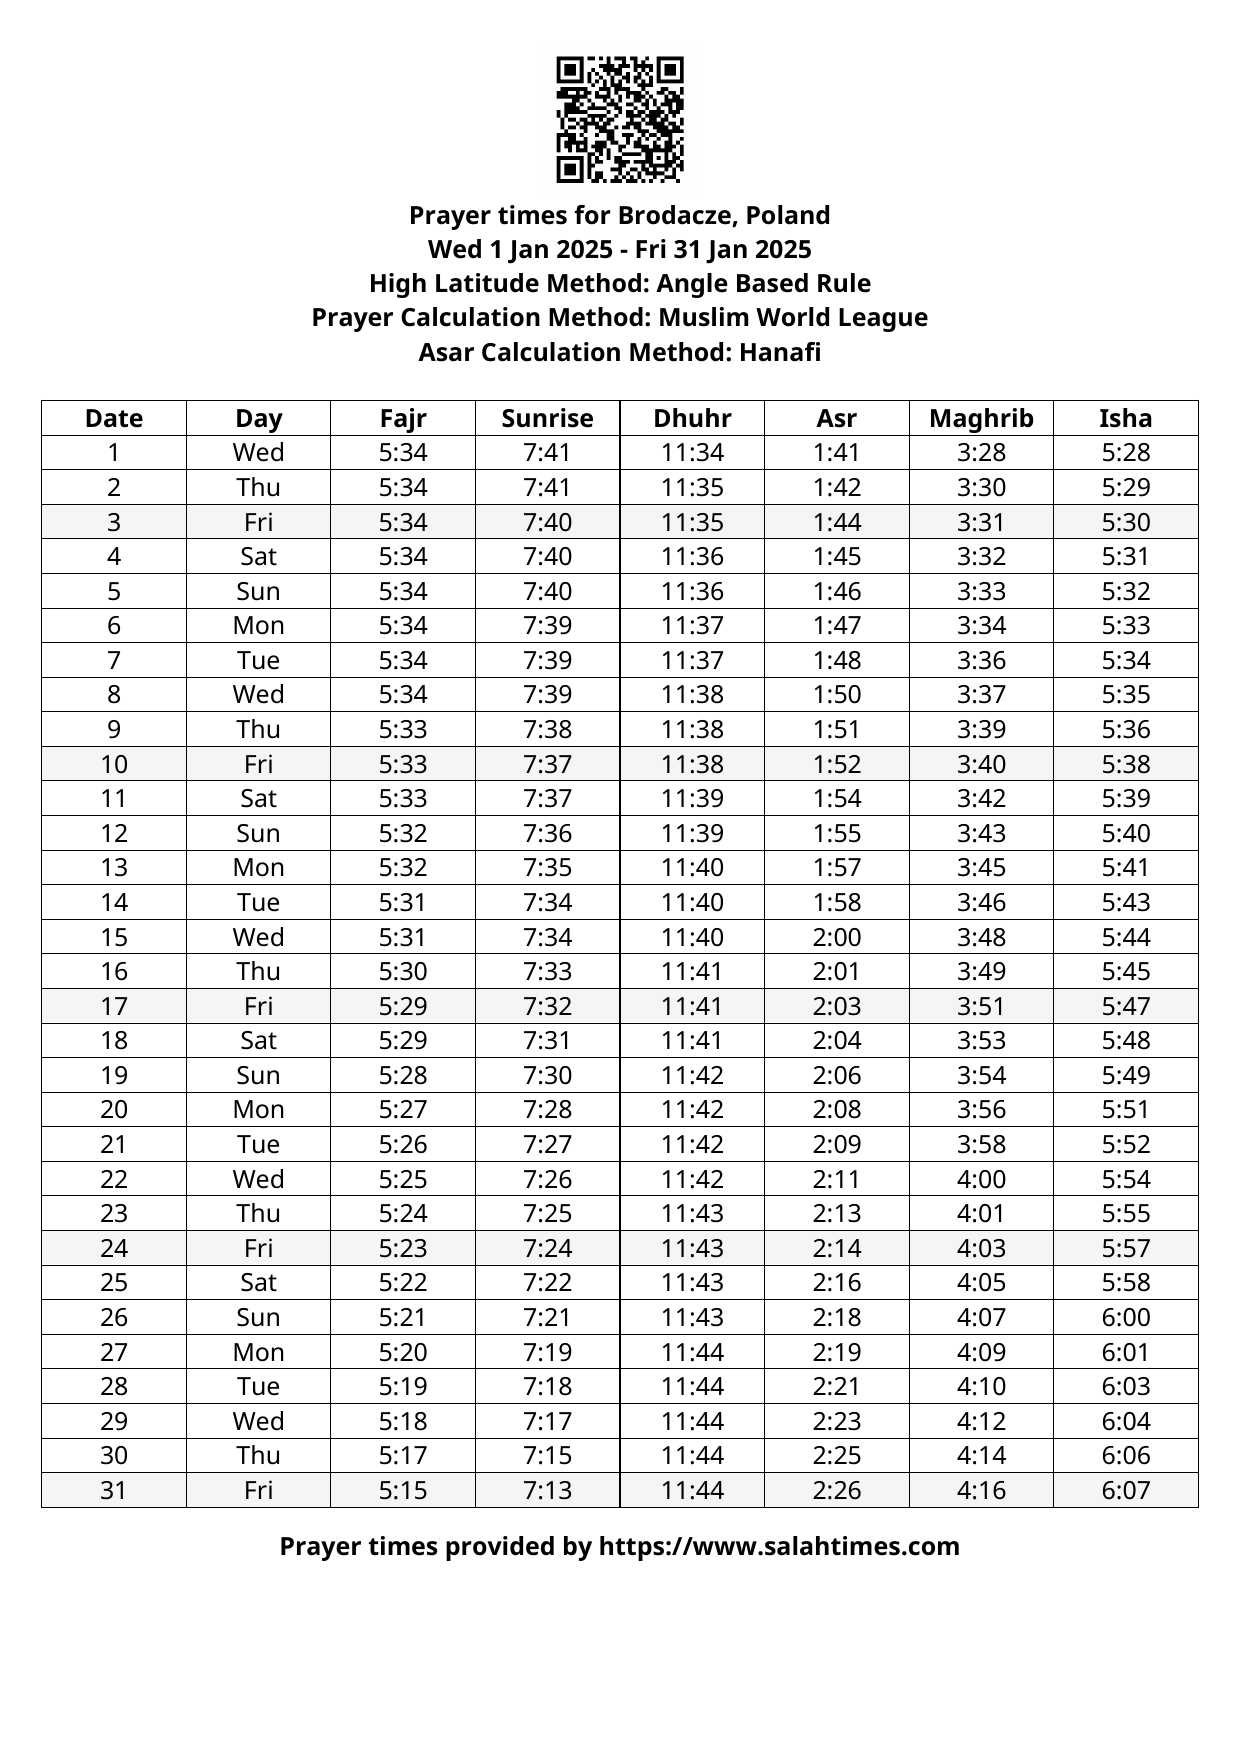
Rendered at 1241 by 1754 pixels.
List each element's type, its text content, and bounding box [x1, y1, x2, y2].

table_cell 5:23 [331, 1231, 475, 1264]
table_cell 5:29 [1054, 470, 1198, 504]
table_cell 2:00 [765, 920, 909, 953]
table_cell 11:44 [621, 1473, 764, 1507]
table_cell 3:43 [910, 816, 1053, 849]
picture [542, 41, 699, 198]
table_cell 7:39 [476, 609, 619, 642]
table_cell 18 [42, 1024, 186, 1057]
table_cell 8 [42, 678, 186, 711]
table_cell 4:12 [910, 1404, 1053, 1437]
table_cell 7:33 [476, 954, 619, 988]
table_cell 11:41 [621, 989, 764, 1022]
table_cell Wed [187, 1404, 330, 1437]
table_cell Sat [187, 1024, 330, 1057]
table_cell 5:57 [1054, 1231, 1198, 1264]
table_cell 11:38 [621, 712, 764, 746]
table_cell 2:16 [765, 1266, 909, 1299]
table_cell 28 [42, 1369, 186, 1403]
table_header Dhuhr [621, 401, 764, 434]
table_cell 5:55 [1054, 1196, 1198, 1230]
table_cell 7:19 [476, 1335, 619, 1368]
table_cell 1:44 [765, 505, 909, 538]
text Prayer times for Brodacze, Poland [42, 198, 1198, 232]
table_cell 2:14 [765, 1231, 909, 1264]
table_cell 5:18 [331, 1404, 475, 1437]
table_cell Mon [187, 851, 330, 884]
table_header Asr [765, 401, 909, 434]
table_cell 4:16 [910, 1473, 1053, 1507]
table_cell 14 [42, 885, 186, 919]
table_cell 5:26 [331, 1127, 475, 1161]
table_cell 2:25 [765, 1439, 909, 1472]
table_cell 5:33 [331, 747, 475, 780]
table_cell 1:50 [765, 678, 909, 711]
table_cell 3:53 [910, 1024, 1053, 1057]
table_cell 5:36 [1054, 712, 1198, 746]
table_cell 5:45 [1054, 954, 1198, 988]
table_cell 11:43 [621, 1266, 764, 1299]
table_cell 7:34 [476, 885, 619, 919]
table_header Maghrib [910, 401, 1053, 434]
table_cell 1:45 [765, 539, 909, 573]
table_cell 4:09 [910, 1335, 1053, 1368]
table_cell 5:19 [331, 1369, 475, 1403]
table_header Isha [1054, 401, 1198, 434]
table_cell 2:04 [765, 1024, 909, 1057]
table_cell Tue [187, 643, 330, 677]
table_cell 1:51 [765, 712, 909, 746]
table_cell 7:32 [476, 989, 619, 1022]
table_cell 3:45 [910, 851, 1053, 884]
table_cell 7 [42, 643, 186, 677]
table_cell 11:34 [621, 436, 764, 469]
table_cell 6:00 [1054, 1300, 1198, 1334]
table_cell Thu [187, 470, 330, 504]
table_cell 4:07 [910, 1300, 1053, 1334]
table_cell 22 [42, 1162, 186, 1195]
table_cell 7:39 [476, 643, 619, 677]
table_cell 4:10 [910, 1369, 1053, 1403]
table_cell 7:28 [476, 1093, 619, 1126]
table_cell 3:54 [910, 1058, 1053, 1092]
table_cell 3:34 [910, 609, 1053, 642]
table_cell Sat [187, 781, 330, 815]
table_cell 15 [42, 920, 186, 953]
table_cell 13 [42, 851, 186, 884]
table_cell 11:44 [621, 1439, 764, 1472]
table_cell 3:28 [910, 436, 1053, 469]
table_cell 1:41 [765, 436, 909, 469]
table_cell 5:25 [331, 1162, 475, 1195]
table_cell 2:23 [765, 1404, 909, 1437]
table_cell 5:47 [1054, 989, 1198, 1022]
table_cell 5:40 [1054, 816, 1198, 849]
table_cell Mon [187, 1093, 330, 1126]
table_cell Sun [187, 816, 330, 849]
table_cell 5:51 [1054, 1093, 1198, 1126]
table_cell 5:34 [331, 678, 475, 711]
table_cell 5:29 [331, 989, 475, 1022]
table_cell 11:38 [621, 747, 764, 780]
table_cell 5 [42, 574, 186, 607]
table_cell 21 [42, 1127, 186, 1161]
table_cell 4:00 [910, 1162, 1053, 1195]
table_cell 3:49 [910, 954, 1053, 988]
table_cell 5:38 [1054, 747, 1198, 780]
table_cell 24 [42, 1231, 186, 1264]
table_cell 5:32 [331, 851, 475, 884]
table_cell 12 [42, 816, 186, 849]
table_cell 2:01 [765, 954, 909, 988]
table_cell 3:30 [910, 470, 1053, 504]
table_cell 5:34 [1054, 643, 1198, 677]
table_cell 7:34 [476, 920, 619, 953]
table_cell 11:42 [621, 1127, 764, 1161]
table_cell 5:21 [331, 1300, 475, 1334]
table_cell Mon [187, 1335, 330, 1368]
table_cell 2:21 [765, 1369, 909, 1403]
table_cell 7:17 [476, 1404, 619, 1437]
table_cell Fri [187, 747, 330, 780]
table_cell 11:40 [621, 920, 764, 953]
table_cell 7:40 [476, 574, 619, 607]
table_cell 7:25 [476, 1196, 619, 1230]
table_cell 11:39 [621, 816, 764, 849]
table_cell 10 [42, 747, 186, 780]
table_cell Tue [187, 1127, 330, 1161]
table_cell 7:27 [476, 1127, 619, 1161]
table_cell 11:44 [621, 1335, 764, 1368]
text Prayer Calculation Method: Muslim World League [42, 300, 1198, 334]
table_cell 11:37 [621, 609, 764, 642]
table_cell 5:58 [1054, 1266, 1198, 1299]
table_cell 3:48 [910, 920, 1053, 953]
table_cell 5:30 [331, 954, 475, 988]
table_cell 2:26 [765, 1473, 909, 1507]
table_cell 5:28 [331, 1058, 475, 1092]
table_cell 19 [42, 1058, 186, 1092]
table_cell 5:34 [331, 643, 475, 677]
table_cell 7:37 [476, 781, 619, 815]
table_cell 5:31 [331, 920, 475, 953]
table_cell 1:47 [765, 609, 909, 642]
table_cell 3 [42, 505, 186, 538]
table_cell 7:30 [476, 1058, 619, 1092]
table_cell 5:32 [1054, 574, 1198, 607]
table_cell 4:05 [910, 1266, 1053, 1299]
table_cell 5:29 [331, 1024, 475, 1057]
table_cell 20 [42, 1093, 186, 1126]
table_cell Fri [187, 505, 330, 538]
table_cell 16 [42, 954, 186, 988]
table_cell 3:36 [910, 643, 1053, 677]
table_cell 6:04 [1054, 1404, 1198, 1437]
table_cell Tue [187, 1369, 330, 1403]
table_cell Tue [187, 885, 330, 919]
table_cell 3:51 [910, 989, 1053, 1022]
table_cell 4:03 [910, 1231, 1053, 1264]
table_cell 2:03 [765, 989, 909, 1022]
table_cell Thu [187, 712, 330, 746]
table_cell 26 [42, 1300, 186, 1334]
table_cell Mon [187, 609, 330, 642]
table_cell 11:39 [621, 781, 764, 815]
table_cell 6:07 [1054, 1473, 1198, 1507]
table_cell 7:39 [476, 678, 619, 711]
table_cell Sun [187, 574, 330, 607]
table_cell 5:49 [1054, 1058, 1198, 1092]
table_cell 5:39 [1054, 781, 1198, 815]
table_cell 11:43 [621, 1196, 764, 1230]
table_cell 5:48 [1054, 1024, 1198, 1057]
table_cell 9 [42, 712, 186, 746]
table_cell 2:11 [765, 1162, 909, 1195]
table_cell 11 [42, 781, 186, 815]
table_cell Wed [187, 436, 330, 469]
table_cell 25 [42, 1266, 186, 1299]
table_cell 3:32 [910, 539, 1053, 573]
table_cell 11:44 [621, 1369, 764, 1403]
table_cell 6:01 [1054, 1335, 1198, 1368]
table_cell 5:52 [1054, 1127, 1198, 1161]
table_cell 2 [42, 470, 186, 504]
table_cell 5:31 [1054, 539, 1198, 573]
table_cell 7:36 [476, 816, 619, 849]
table_cell 7:31 [476, 1024, 619, 1057]
table_cell 5:34 [331, 609, 475, 642]
table_cell 2:06 [765, 1058, 909, 1092]
table_cell Sun [187, 1300, 330, 1334]
table_cell 1:46 [765, 574, 909, 607]
table_cell 7:40 [476, 505, 619, 538]
table_cell 11:42 [621, 1058, 764, 1092]
table_cell 1:58 [765, 885, 909, 919]
table_cell 11:41 [621, 1024, 764, 1057]
table_cell 2:19 [765, 1335, 909, 1368]
table_cell 1:55 [765, 816, 909, 849]
table_cell Sun [187, 1058, 330, 1092]
table_cell 11:41 [621, 954, 764, 988]
table_cell 3:46 [910, 885, 1053, 919]
table_cell 31 [42, 1473, 186, 1507]
table_cell 11:36 [621, 574, 764, 607]
table_cell 2:13 [765, 1196, 909, 1230]
table_cell 1:42 [765, 470, 909, 504]
table_cell 7:35 [476, 851, 619, 884]
table_cell 2:18 [765, 1300, 909, 1334]
table_header Day [187, 401, 330, 434]
table_cell 5:54 [1054, 1162, 1198, 1195]
table_cell 7:24 [476, 1231, 619, 1264]
table_cell 5:34 [331, 505, 475, 538]
table_cell Fri [187, 1473, 330, 1507]
table_cell 6:03 [1054, 1369, 1198, 1403]
table_cell 3:58 [910, 1127, 1053, 1161]
table_cell 5:30 [1054, 505, 1198, 538]
table_cell 11:44 [621, 1404, 764, 1437]
table_cell 7:15 [476, 1439, 619, 1472]
table_cell 7:38 [476, 712, 619, 746]
table_cell 6:06 [1054, 1439, 1198, 1472]
table_cell 5:44 [1054, 920, 1198, 953]
table_cell 11:40 [621, 851, 764, 884]
table_cell 7:37 [476, 747, 619, 780]
table_cell 1:57 [765, 851, 909, 884]
table_cell 5:33 [1054, 609, 1198, 642]
table_cell Sat [187, 539, 330, 573]
table_cell 5:24 [331, 1196, 475, 1230]
table_cell 1:48 [765, 643, 909, 677]
table_cell 2:09 [765, 1127, 909, 1161]
table_cell Wed [187, 678, 330, 711]
table_cell Thu [187, 1196, 330, 1230]
table_cell 5:34 [331, 539, 475, 573]
table_cell 11:42 [621, 1093, 764, 1126]
table_cell 7:40 [476, 539, 619, 573]
table_cell Sat [187, 1266, 330, 1299]
table_cell 4:01 [910, 1196, 1053, 1230]
text Wed 1 Jan 2025 - Fri 31 Jan 2025 [42, 232, 1198, 266]
table_cell 7:21 [476, 1300, 619, 1334]
table_cell 5:33 [331, 781, 475, 815]
table_cell 5:34 [331, 436, 475, 469]
table_cell Thu [187, 954, 330, 988]
table_cell 5:27 [331, 1093, 475, 1126]
table_cell 1:54 [765, 781, 909, 815]
table_cell 3:56 [910, 1093, 1053, 1126]
table_cell 11:36 [621, 539, 764, 573]
table_cell 4:14 [910, 1439, 1053, 1472]
text High Latitude Method: Angle Based Rule [42, 266, 1198, 300]
table_cell Wed [187, 1162, 330, 1195]
table_cell 5:15 [331, 1473, 475, 1507]
text Asar Calculation Method: Hanafi [42, 334, 1198, 368]
table_cell 5:41 [1054, 851, 1198, 884]
table_cell 5:34 [331, 574, 475, 607]
table_cell 5:33 [331, 712, 475, 746]
table_cell 7:41 [476, 436, 619, 469]
table_cell 27 [42, 1335, 186, 1368]
table_cell 7:26 [476, 1162, 619, 1195]
table_cell 23 [42, 1196, 186, 1230]
text Prayer times provided by https://www.salahtimes.com [42, 1528, 1198, 1563]
table_cell 11:40 [621, 885, 764, 919]
table_cell 11:43 [621, 1300, 764, 1334]
table_cell 30 [42, 1439, 186, 1472]
table_cell 1:52 [765, 747, 909, 780]
table_cell 5:28 [1054, 436, 1198, 469]
table_cell 11:38 [621, 678, 764, 711]
table_cell 2:08 [765, 1093, 909, 1126]
table_cell 5:22 [331, 1266, 475, 1299]
table_cell 3:33 [910, 574, 1053, 607]
table_cell 5:31 [331, 885, 475, 919]
table_cell 5:34 [331, 470, 475, 504]
table_header Date [42, 401, 186, 434]
table_cell 11:43 [621, 1231, 764, 1264]
table_cell 7:41 [476, 470, 619, 504]
table_cell 3:37 [910, 678, 1053, 711]
table_cell 5:20 [331, 1335, 475, 1368]
table_cell 11:37 [621, 643, 764, 677]
table_header Fajr [331, 401, 475, 434]
table_cell 5:17 [331, 1439, 475, 1472]
table_cell 3:42 [910, 781, 1053, 815]
table_cell 3:39 [910, 712, 1053, 746]
table_cell 5:35 [1054, 678, 1198, 711]
table_cell 11:35 [621, 505, 764, 538]
table_cell Fri [187, 989, 330, 1022]
table_cell 5:32 [331, 816, 475, 849]
table_cell 3:40 [910, 747, 1053, 780]
table_cell Fri [187, 1231, 330, 1264]
table_cell Wed [187, 920, 330, 953]
table_cell 1 [42, 436, 186, 469]
table_cell 7:22 [476, 1266, 619, 1299]
table_cell 5:43 [1054, 885, 1198, 919]
table_cell 7:13 [476, 1473, 619, 1507]
table_cell 11:35 [621, 470, 764, 504]
table_cell 3:31 [910, 505, 1053, 538]
table_cell 7:18 [476, 1369, 619, 1403]
table_cell 29 [42, 1404, 186, 1437]
table_cell 4 [42, 539, 186, 573]
table_cell 6 [42, 609, 186, 642]
table_cell 11:42 [621, 1162, 764, 1195]
table_cell Thu [187, 1439, 330, 1472]
table_header Sunrise [476, 401, 619, 434]
table_cell 17 [42, 989, 186, 1022]
